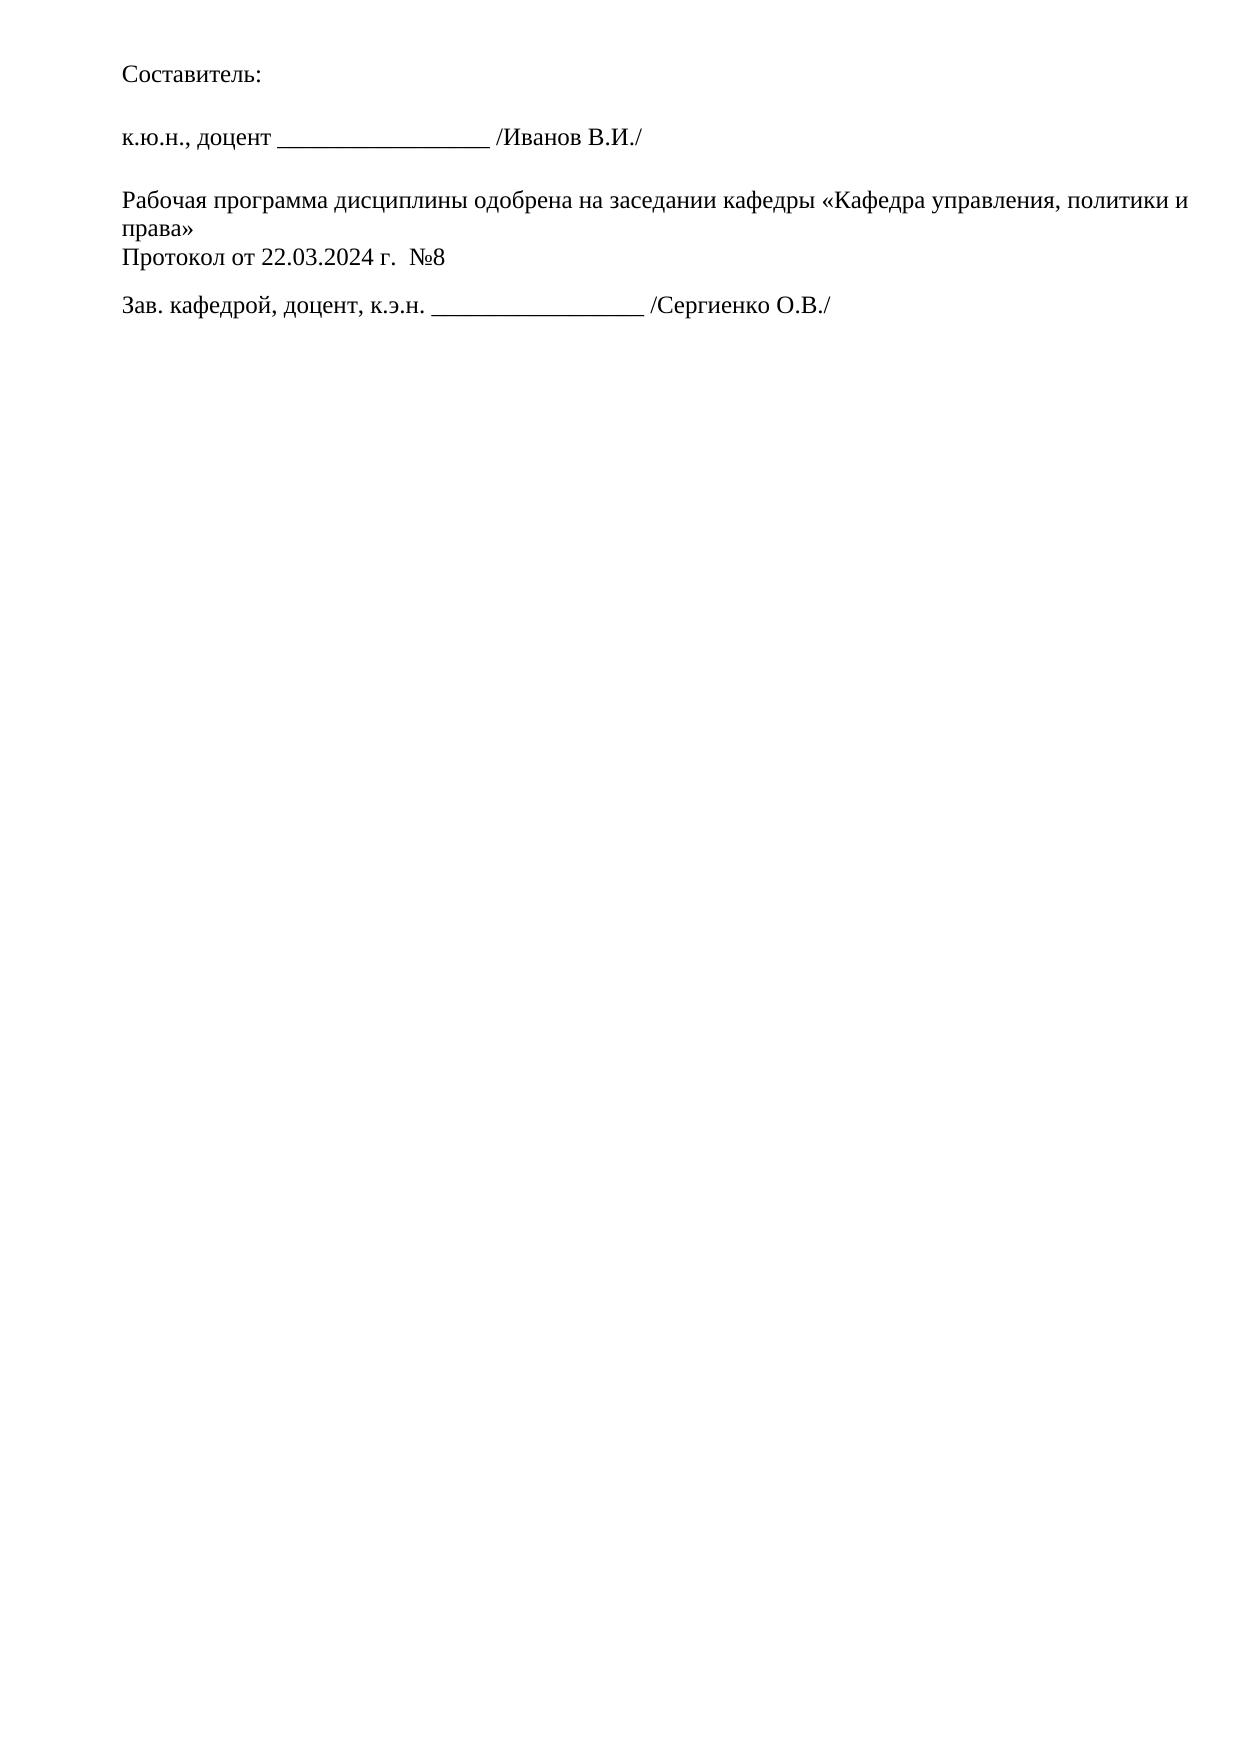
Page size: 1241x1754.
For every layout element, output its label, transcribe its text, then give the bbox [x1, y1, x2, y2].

table_header Составитель: к.ю.н., доцент _________________ /Иванов В.И./ Рабочая программа дисциплины одобрена на заседании кафедры «Кафедра управления, политики и права» Протокол от 22.03.2024 г. №8 [118, 59, 1240, 291]
table_cell Зав. кафедрой, доцент, к.э.н. _________________ /Сергиенко О.В./ [118, 291, 1240, 319]
